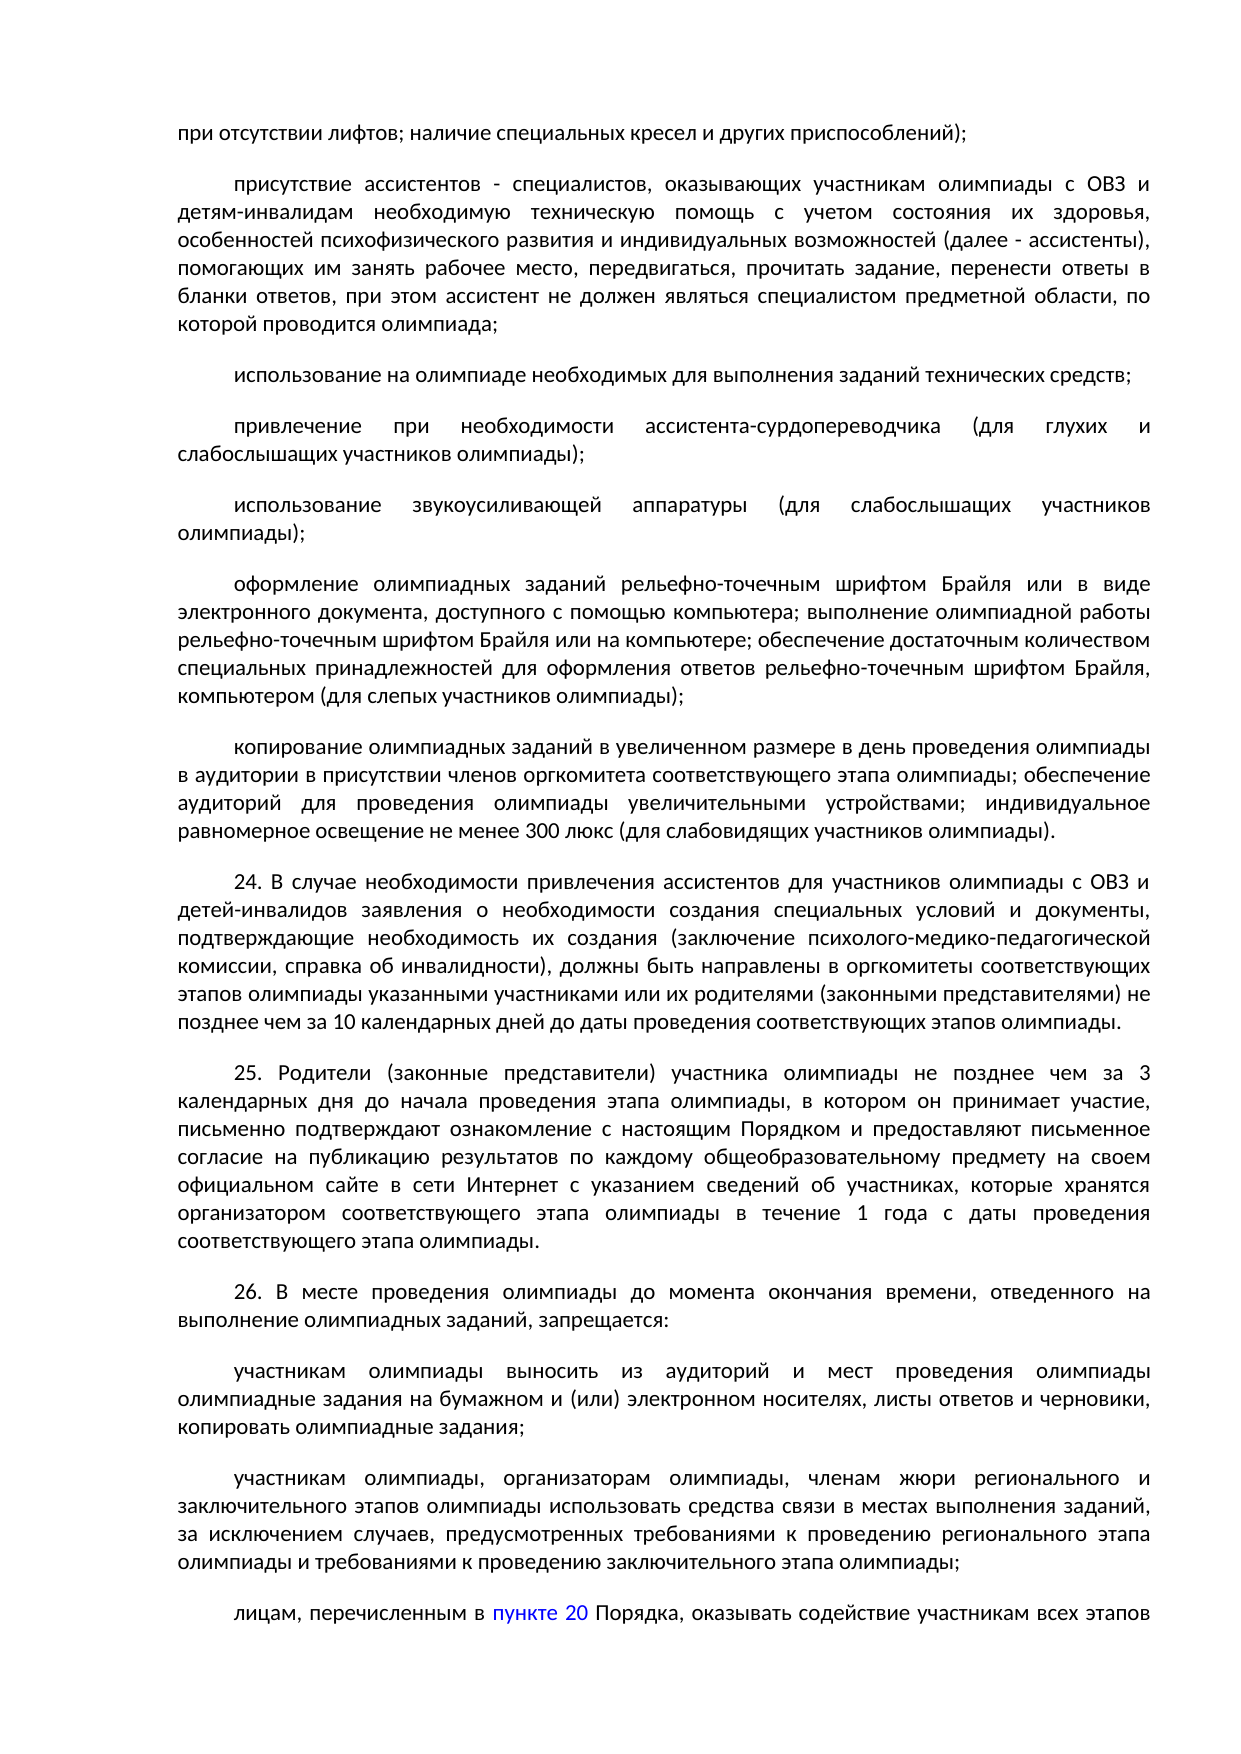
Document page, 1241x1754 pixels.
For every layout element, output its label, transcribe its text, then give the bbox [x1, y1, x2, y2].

text 24. В случае необходимости привлечения ассистентов для участников олимпиады с ОВЗ и детей-инвалидов заявления о необходимости создания специальных условий и документы, подтверждающие необходимость их создания (заключение психолого-медико-педагогической комиссии, справка об инвалидности), должны быть направлены в оргкомитеты соответствующих этапов олимпиады указанными участниками или их родителями (законными представителями) не позднее чем за 10 календарных дней до даты проведения соответствующих этапов олимпиады. [177, 867, 1152, 1035]
text участникам олимпиады выносить из аудиторий и мест проведения олимпиады олимпиадные задания на бумажном и (или) электронном носителях, листы ответов и черновики, копировать олимпиадные задания; [177, 1356, 1152, 1440]
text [177, 1598, 1152, 1626]
text использование на олимпиаде необходимых для выполнения заданий технических средств; [177, 360, 1152, 388]
text использование звукоусиливающей аппаратуры (для слабослышащих участников олимпиады); [177, 490, 1152, 546]
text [177, 118, 1152, 146]
text участникам олимпиады, организаторам олимпиады, членам жюри регионального и заключительного этапов олимпиады использовать средства связи в местах выполнения заданий, за исключением случаев, предусмотренных требованиями к проведению регионального этапа олимпиады и требованиями к проведению заключительного этапа олимпиады; [177, 1463, 1152, 1575]
text копирование олимпиадных заданий в увеличенном размере в день проведения олимпиады в аудитории в присутствии членов оргкомитета соответствующего этапа олимпиады; обеспечение аудиторий для проведения олимпиады увеличительными устройствами; индивидуальное равномерное освещение не менее 300 люкс (для слабовидящих участников олимпиады). [177, 732, 1152, 844]
text привлечение при необходимости ассистента-сурдопереводчика (для глухих и слабослышащих участников олимпиады); [177, 411, 1152, 467]
text оформление олимпиадных заданий рельефно-точечным шрифтом Брайля или в виде электронного документа, доступного с помощью компьютера; выполнение олимпиадной работы рельефно-точечным шрифтом Брайля или на компьютере; обеспечение достаточным количеством специальных принадлежностей для оформления ответов рельефно-точечным шрифтом Брайля, компьютером (для слепых участников олимпиады); [177, 569, 1152, 709]
text 25. Родители (законные представители) участника олимпиады не позднее чем за 3 календарных дня до начала проведения этапа олимпиады, в котором он принимает участие, письменно подтверждают ознакомление с настоящим Порядком и предоставляют письменное согласие на публикацию результатов по каждому общеобразовательному предмету на своем официальном сайте в сети Интернет с указанием сведений об участниках, которые хранятся организатором соответствующего этапа олимпиады в течение 1 года с даты проведения соответствующего этапа олимпиады. [177, 1058, 1152, 1254]
text 26. В месте проведения олимпиады до момента окончания времени, отведенного на выполнение олимпиадных заданий, запрещается: [177, 1277, 1152, 1333]
text присутствие ассистентов - специалистов, оказывающих участникам олимпиады с ОВЗ и детям-инвалидам необходимую техническую помощь с учетом состояния их здоровья, особенностей психофизического развития и индивидуальных возможностей (далее - ассистенты), помогающих им занять рабочее место, передвигаться, прочитать задание, перенести ответы в бланки ответов, при этом ассистент не должен являться специалистом предметной области, по которой проводится олимпиада; [177, 169, 1152, 337]
